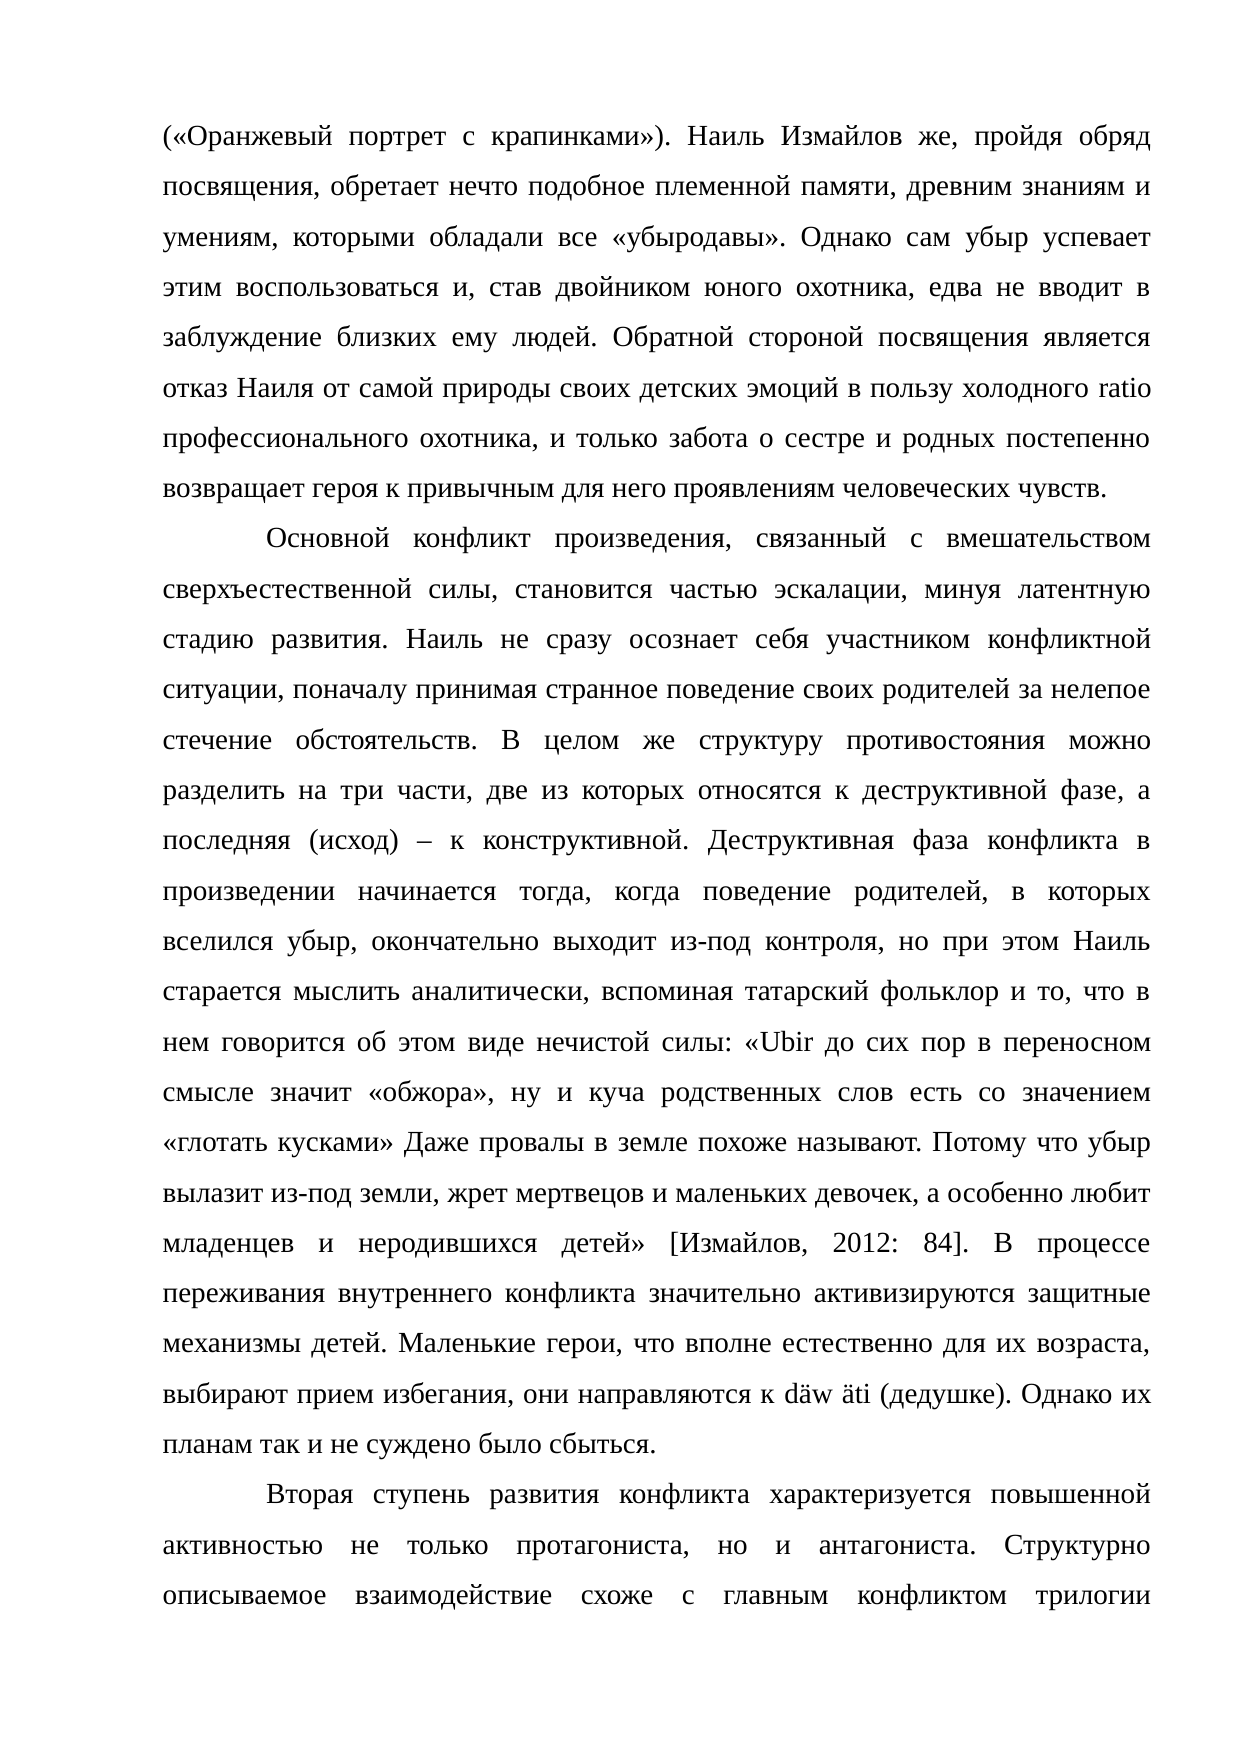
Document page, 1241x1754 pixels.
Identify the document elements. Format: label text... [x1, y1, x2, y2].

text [162, 118, 1152, 504]
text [162, 1477, 1152, 1611]
text Основной конфликт произведения, связанный с вмешательством сверхъестественной силы, становится частью эскалации, минуя латентную стадию развития. Наиль не сразу осознает себя участником конфликтной ситуации, поначалу принимая странное поведение своих родителей за нелепое стечение обстоятельств. В целом же структуру противостояния можно разделить на три части, две из которых относятся к деструктивной фазе, а последняя (исход) – к конструктивной. Деструктивная фаза конфликта в произведении начинается тогда, когда поведение родителей, в которых вселился убыр, окончательно выходит из-под контроля, но при этом Наиль старается мыслить аналитически, вспоминая татарский фольклор и то, что в нем говорится об этом виде нечистой силы: «Ubir до сих пор в переносном смысле значит «обжора», ну и куча родственных слов есть со значением «глотать кусками» Даже провалы в земле похоже называют. Потому что убыр вылазит из-под земли, жрет мертвецов и маленьких девочек, а особенно любит младенцев и неродившихся детей» [Измайлов, 2012: 84]. В процессе переживания внутреннего конфликта значительно активизируются защитные механизмы детей. Маленькие герои, что вполне естественно для их возраста, выбирают прием избегания, они направляются к däw äti (дедушке). Однако их планам так и не суждено было сбыться. [162, 521, 1152, 1460]
